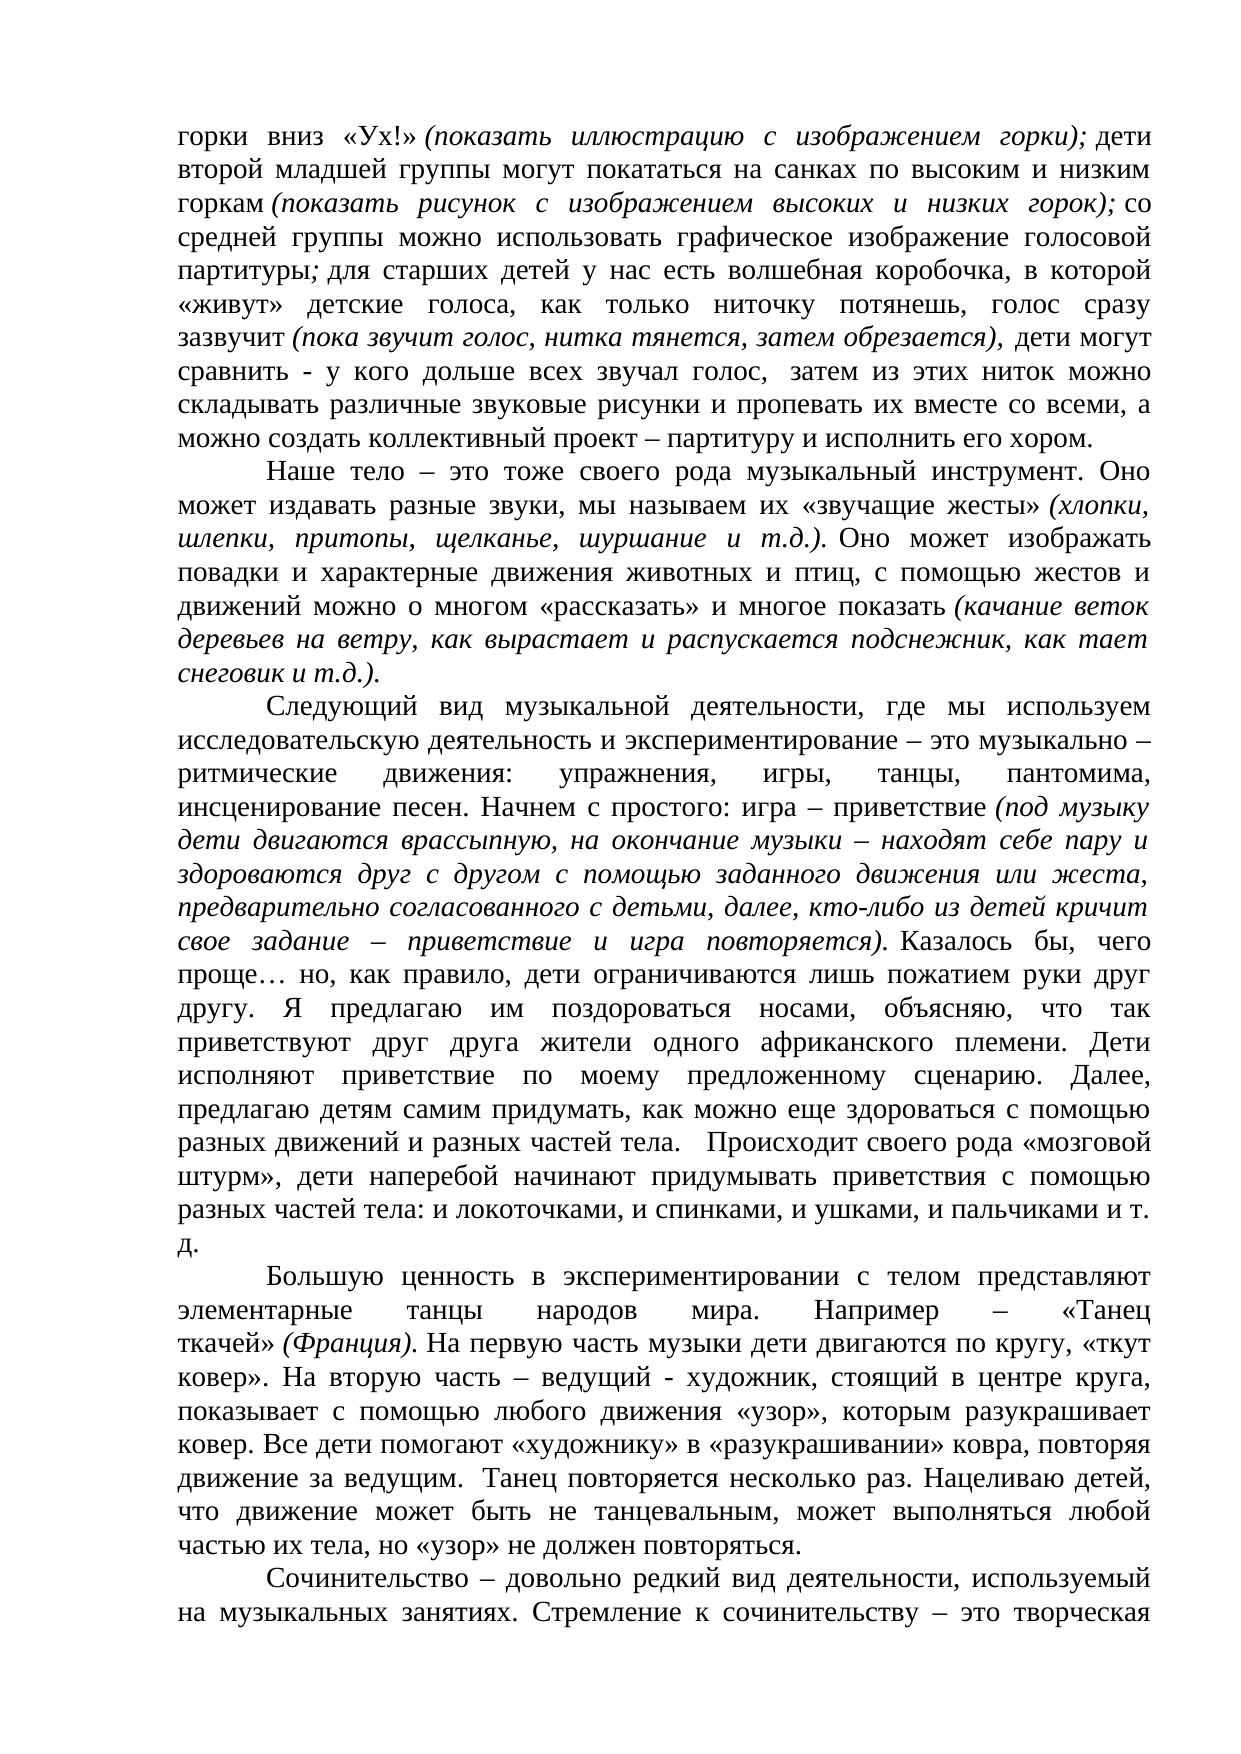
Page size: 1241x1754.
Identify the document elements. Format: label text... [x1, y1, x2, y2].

text Следующий вид музыкальной деятельности, где мы используем исследовательскую деятельность и экспериментирование – это музыкально – ритмические движения: упражнения, игры, танцы, пантомима, инсценирование песен. Начнем с простого: игра – приветствие (под музыку дети двигаются врассыпную, на окончание музыки – находят себе пару и здороваются друг с другом с помощью заданного движения или жеста, предварительно согласованного с детьми, далее, кто-либо из детей кричит свое задание – приветствие и игра повторяется). Казалось бы, чего проще… но, как правило, дети ограничиваются лишь пожатием руки друг другу. Я предлагаю им поздороваться носами, объясняю, что так приветствуют друг друга жители одного африканского племени. Дети исполняют приветствие по моему предложенному сценарию. Далее, предлагаю детям самим придумать, как можно еще здороваться с помощью разных движений и разных частей тела. Происходит своего рода «мозговой штурм», дети наперебой начинают придумывать приветствия с помощью разных частей тела: и локоточками, и спинками, и ушками, и пальчиками и т. д. [177, 688, 1152, 1258]
text Большую ценность в экспериментировании с телом представляют элементарные танцы народов мира. Например – «Танец ткачей» (Франция). На первую часть музыки дети двигаются по кругу, «ткут ковер». На вторую часть – ведущий - художник, стоящий в центре круга, показывает с помощью любого движения «узор», которым разукрашивает ковер. Все дети помогают «художнику» в «разукрашивании» ковра, повторяя движение за ведущим. Танец повторяется несколько раз. Нацеливаю детей, что движение может быть не танцевальным, может выполняться любой частью их тела, но «узор» не должен повторяться. [177, 1258, 1152, 1560]
text Наше тело – это тоже своего рода музыкальный инструмент. Оно может издавать разные звуки, мы называем их «звучащие жесты» (хлопки, шлепки, притопы, щелканье, шуршание и т.д.). Оно может изображать повадки и характерные движения животных и птиц, с помощью жестов и движений можно о многом «рассказать» и многое показать (качание веток деревьев на ветру, как вырастает и распускается подснежник, как тает снеговик и т.д.). [177, 453, 1152, 688]
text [177, 1560, 1152, 1627]
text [177, 118, 1152, 453]
